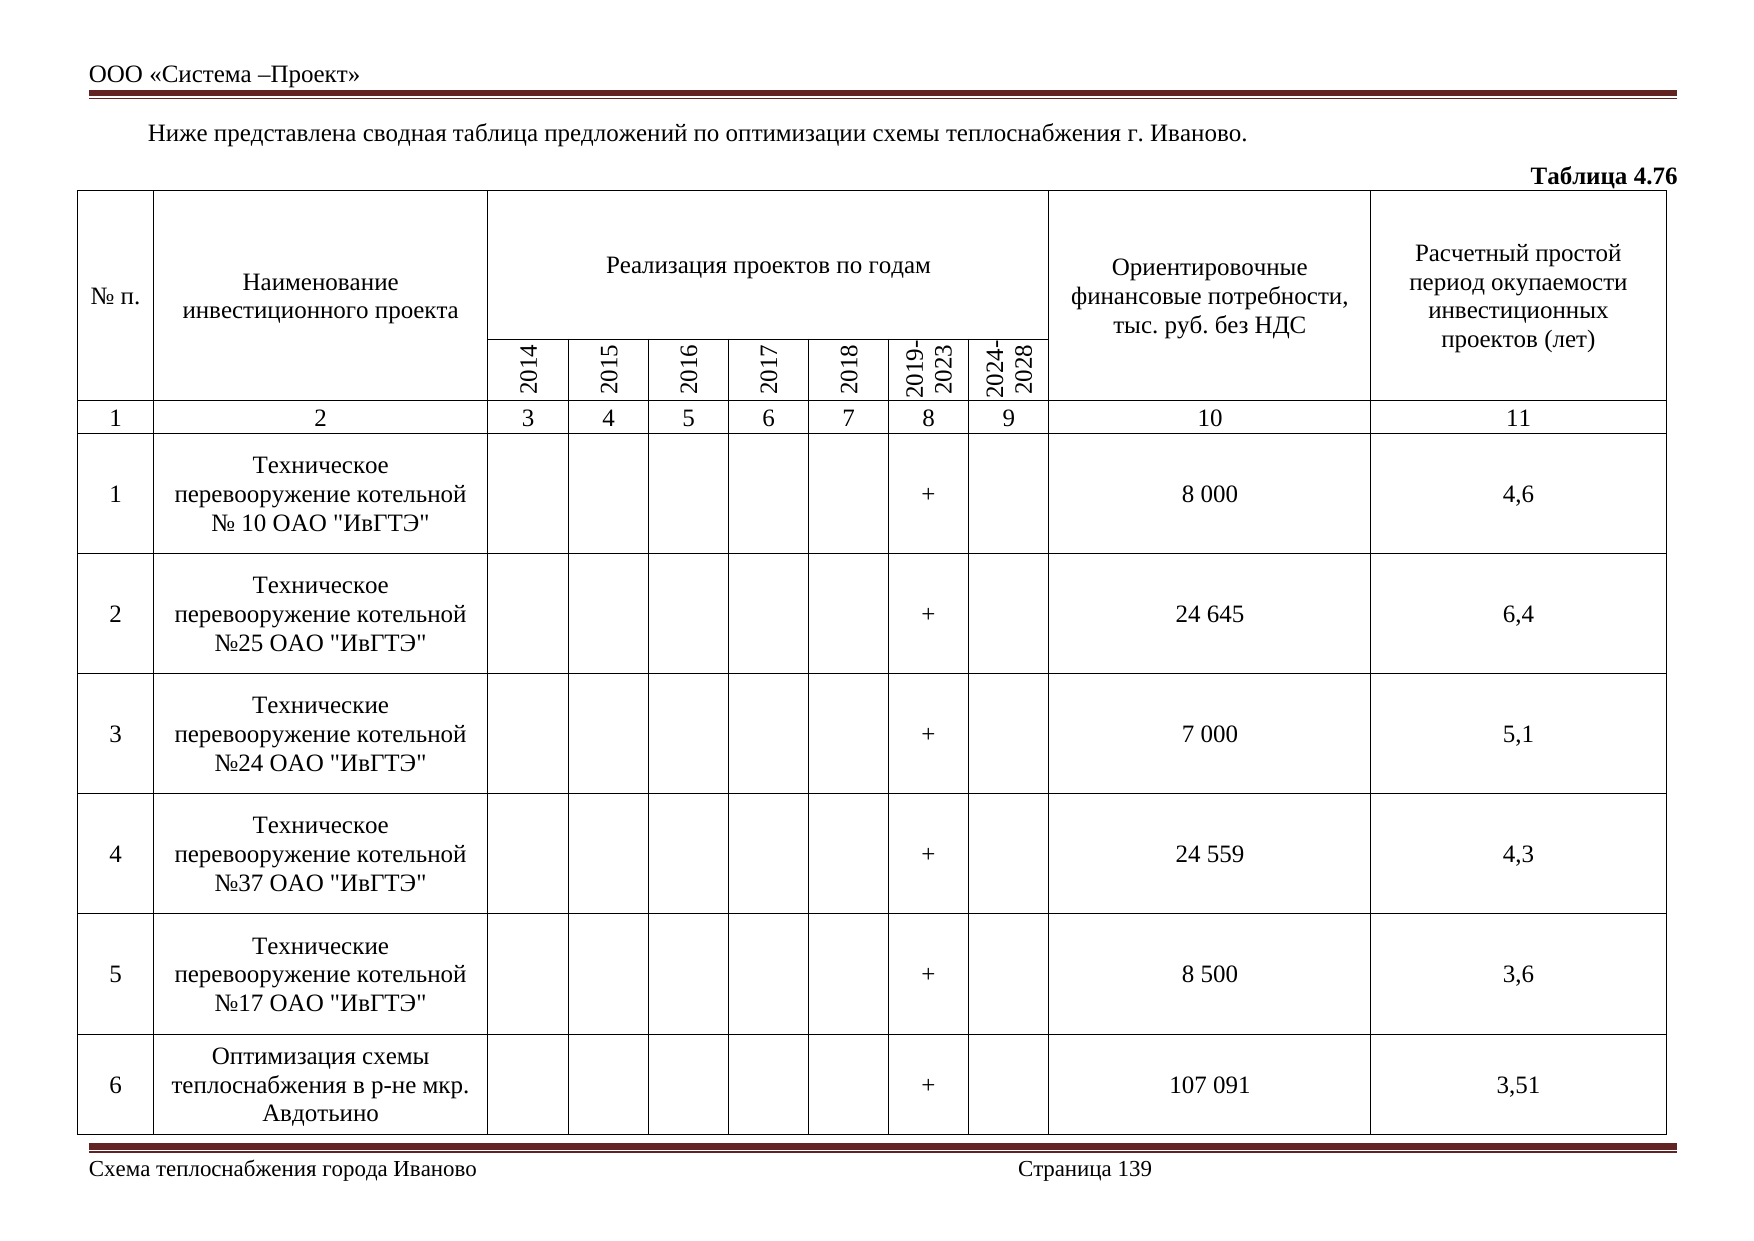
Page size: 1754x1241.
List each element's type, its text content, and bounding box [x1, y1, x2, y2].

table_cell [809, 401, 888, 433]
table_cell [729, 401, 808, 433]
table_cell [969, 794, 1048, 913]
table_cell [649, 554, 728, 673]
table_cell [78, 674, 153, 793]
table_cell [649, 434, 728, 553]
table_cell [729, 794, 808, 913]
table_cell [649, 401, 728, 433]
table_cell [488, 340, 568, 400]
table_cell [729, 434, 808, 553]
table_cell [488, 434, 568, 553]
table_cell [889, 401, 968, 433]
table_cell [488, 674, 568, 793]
text Таблица 4.17 [89, 161, 1677, 190]
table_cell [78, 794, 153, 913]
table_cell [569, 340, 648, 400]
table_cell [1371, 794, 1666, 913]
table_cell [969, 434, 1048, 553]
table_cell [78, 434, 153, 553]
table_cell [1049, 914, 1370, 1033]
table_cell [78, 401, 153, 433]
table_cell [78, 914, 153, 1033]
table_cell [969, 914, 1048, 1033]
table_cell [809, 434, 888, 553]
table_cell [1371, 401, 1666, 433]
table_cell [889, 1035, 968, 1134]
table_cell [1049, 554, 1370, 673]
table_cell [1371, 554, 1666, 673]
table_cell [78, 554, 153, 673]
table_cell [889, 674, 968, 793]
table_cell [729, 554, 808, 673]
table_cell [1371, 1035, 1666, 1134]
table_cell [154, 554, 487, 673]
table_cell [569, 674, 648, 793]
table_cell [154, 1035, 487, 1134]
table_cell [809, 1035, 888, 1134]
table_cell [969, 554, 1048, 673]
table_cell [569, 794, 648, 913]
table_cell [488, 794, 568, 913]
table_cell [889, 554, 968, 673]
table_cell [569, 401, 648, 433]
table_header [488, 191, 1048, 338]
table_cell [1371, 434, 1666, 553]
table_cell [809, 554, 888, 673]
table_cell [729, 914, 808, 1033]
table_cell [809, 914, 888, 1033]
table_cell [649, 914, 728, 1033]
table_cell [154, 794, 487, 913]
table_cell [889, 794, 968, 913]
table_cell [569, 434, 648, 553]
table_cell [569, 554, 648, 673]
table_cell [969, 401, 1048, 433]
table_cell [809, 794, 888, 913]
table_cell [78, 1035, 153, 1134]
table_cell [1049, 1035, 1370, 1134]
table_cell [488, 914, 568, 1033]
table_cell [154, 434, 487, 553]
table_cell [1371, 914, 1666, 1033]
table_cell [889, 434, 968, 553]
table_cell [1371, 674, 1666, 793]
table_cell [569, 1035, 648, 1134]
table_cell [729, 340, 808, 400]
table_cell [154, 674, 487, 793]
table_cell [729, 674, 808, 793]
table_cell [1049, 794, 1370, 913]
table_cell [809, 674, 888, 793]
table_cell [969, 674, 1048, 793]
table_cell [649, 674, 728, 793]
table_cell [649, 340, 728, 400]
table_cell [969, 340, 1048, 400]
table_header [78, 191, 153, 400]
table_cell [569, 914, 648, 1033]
text Ниже представлена сводная таблица предложений по оптимизации схемы теплоснабжения г. Иваново. [89, 118, 1677, 147]
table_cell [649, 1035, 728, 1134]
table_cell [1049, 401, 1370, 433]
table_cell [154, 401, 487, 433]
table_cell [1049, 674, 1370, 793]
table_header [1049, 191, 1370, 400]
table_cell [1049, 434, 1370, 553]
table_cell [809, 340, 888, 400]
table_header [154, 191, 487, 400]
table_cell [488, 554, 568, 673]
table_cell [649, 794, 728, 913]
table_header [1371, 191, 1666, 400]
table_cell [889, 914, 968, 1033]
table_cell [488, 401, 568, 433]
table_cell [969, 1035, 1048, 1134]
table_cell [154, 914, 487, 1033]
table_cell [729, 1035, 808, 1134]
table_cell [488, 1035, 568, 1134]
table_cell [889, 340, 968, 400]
